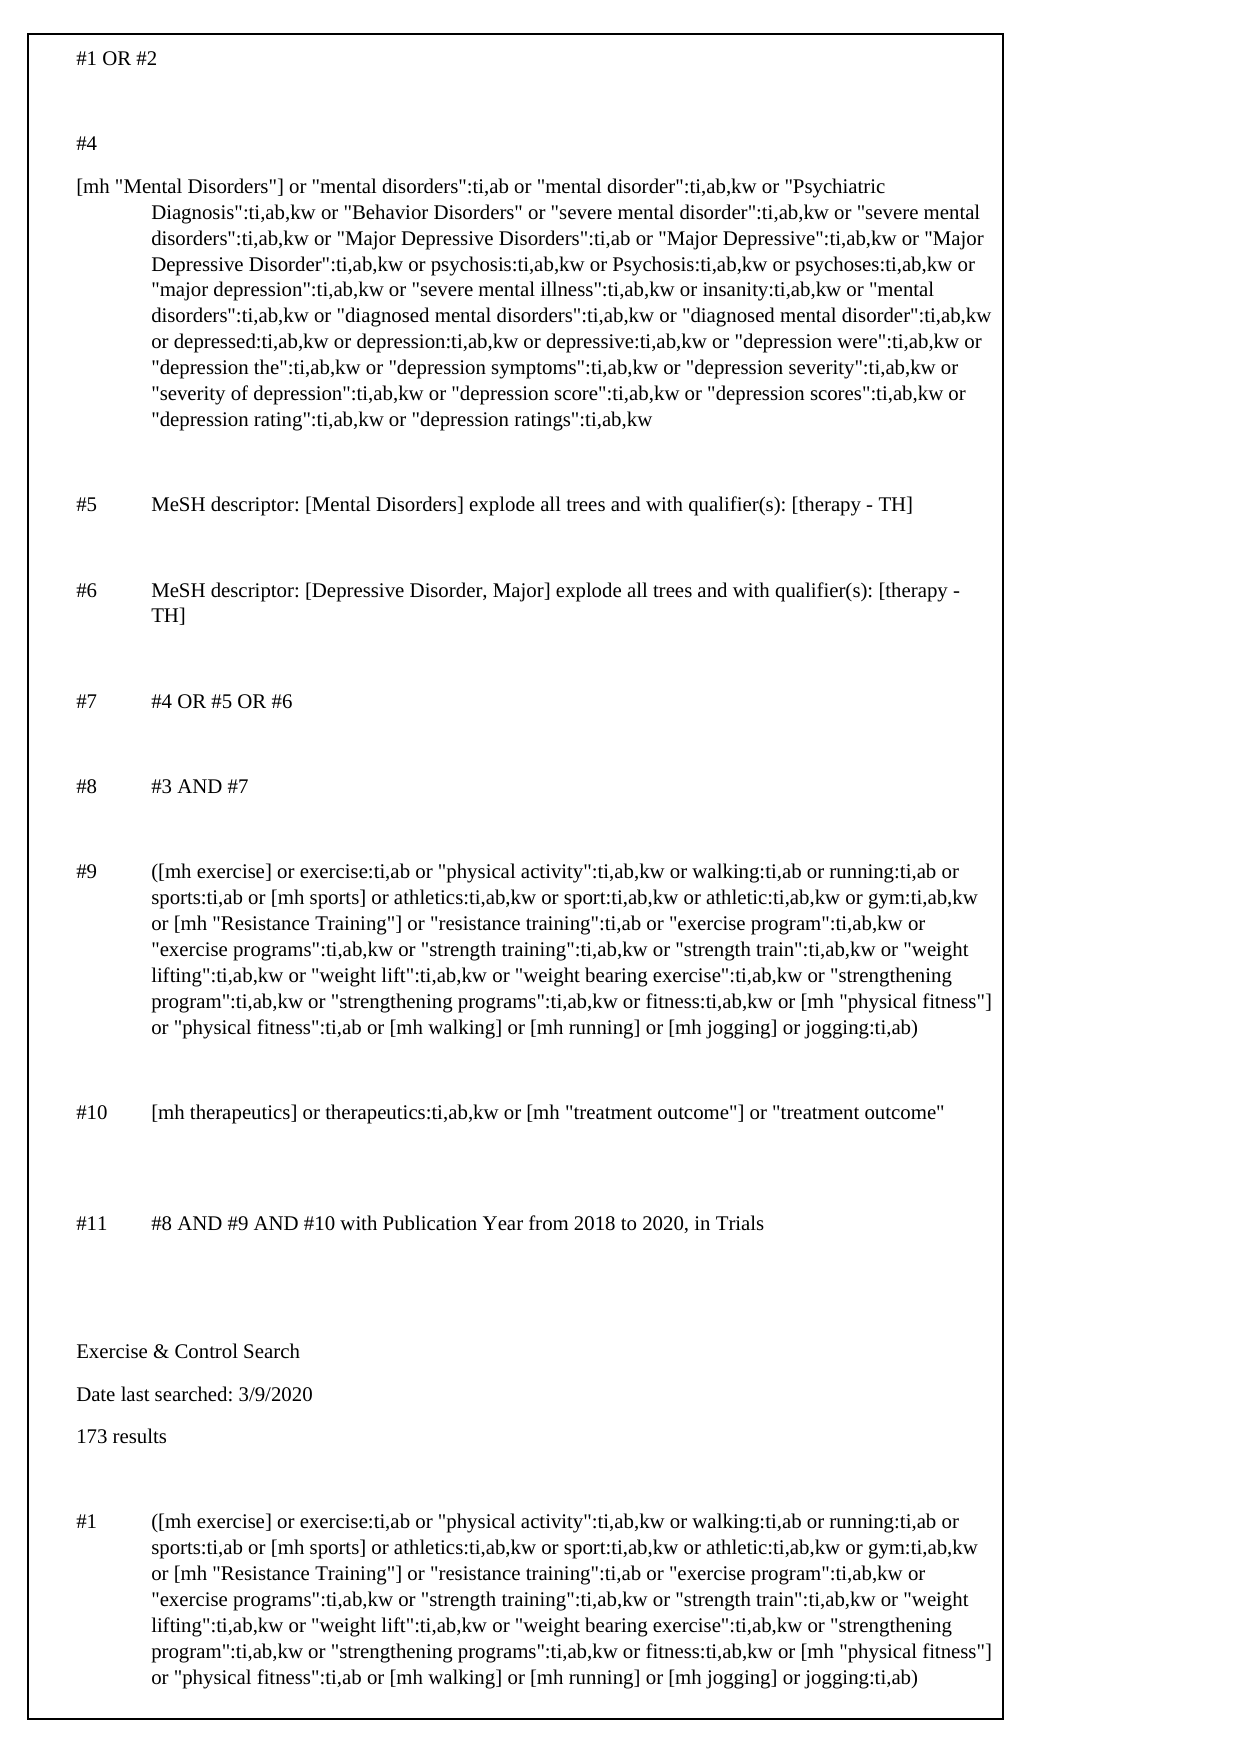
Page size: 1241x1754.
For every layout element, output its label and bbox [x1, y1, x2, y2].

table_header [29, 35, 1002, 1718]
